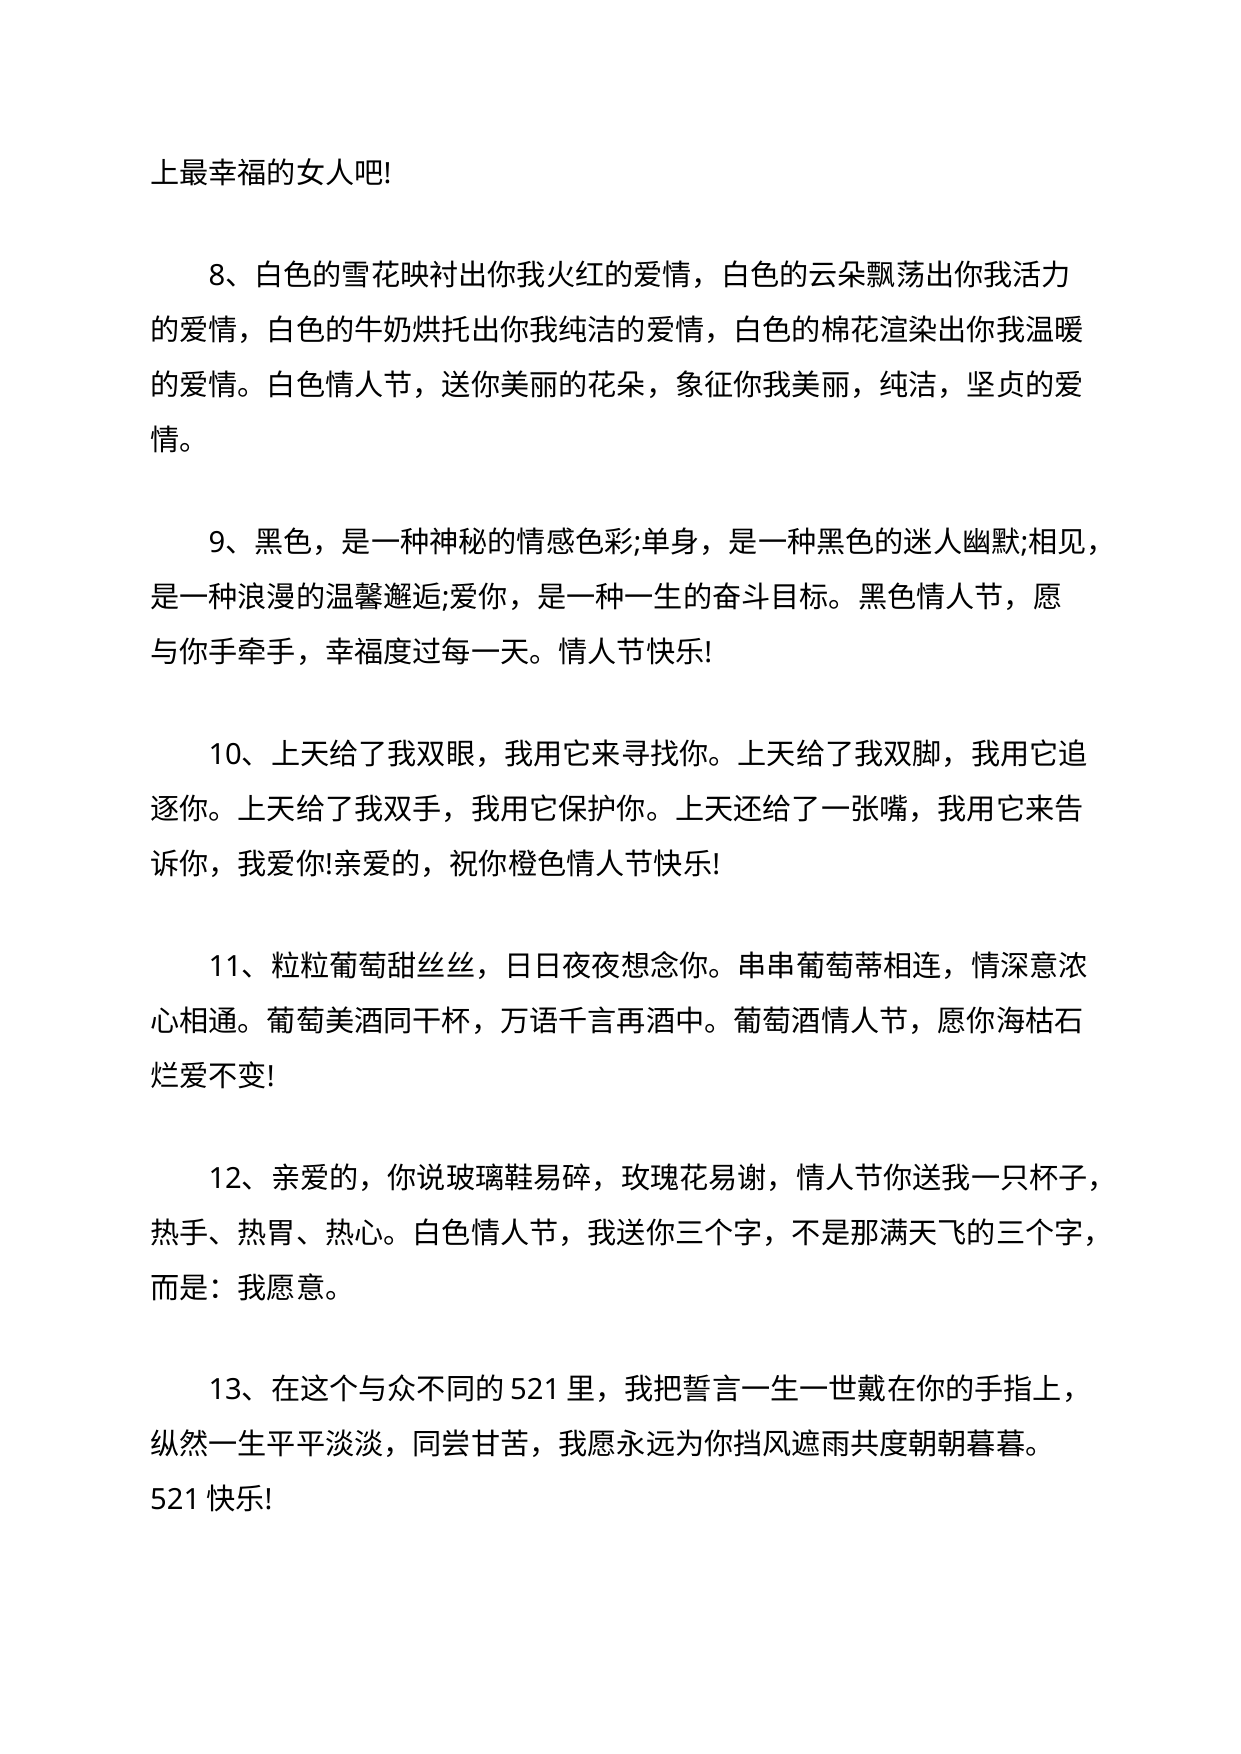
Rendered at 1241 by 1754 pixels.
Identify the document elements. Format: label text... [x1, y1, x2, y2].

text 8、白色的雪花映衬出你我火红的爱情，白色的云朵飘荡出你我活力的爱情，白色的牛奶烘托出你我纯洁的爱情，白色的棉花渲染出你我温暖的爱情。白色情人节，送你美丽的花朵，象征你我美丽，纯洁，坚贞的爱情。 [150, 252, 1090, 459]
text 9、黑色，是一种神秘的情感色彩;单身，是一种黑色的迷人幽默;相见，是一种浪漫的温馨邂逅;爱你，是一种一生的奋斗目标。黑色情人节，愿与你手牵手，幸福度过每一天。情人节快乐! [150, 518, 1090, 671]
text 11、粒粒葡萄甜丝丝，日日夜夜想念你。串串葡萄蒂相连，情深意浓心相通。葡萄美酒同干杯，万语千言再酒中。葡萄酒情人节，愿你海枯石烂爱不变! [150, 942, 1090, 1095]
text 10、上天给了我双眼，我用它来寻找你。上天给了我双脚，我用它追逐你。上天给了我双手，我用它保护你。上天还给了一张嘴，我用它来告诉你，我爱你!亲爱的，祝你橙色情人节快乐! [150, 731, 1090, 883]
text 13、在这个与众不同的521里，我把誓言一生一世戴在你的手指上，纵然一生平平淡淡，同尝甘苦，我愿永远为你挡风遮雨共度朝朝暮暮。521快乐! [150, 1366, 1090, 1518]
text 12、亲爱的，你说玻璃鞋易碎，玫瑰花易谢，情人节你送我一只杯子，热手、热胃、热心。白色情人节，我送你三个字，不是那满天飞的三个字，而是：我愿意。 [150, 1154, 1090, 1306]
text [150, 150, 1090, 192]
